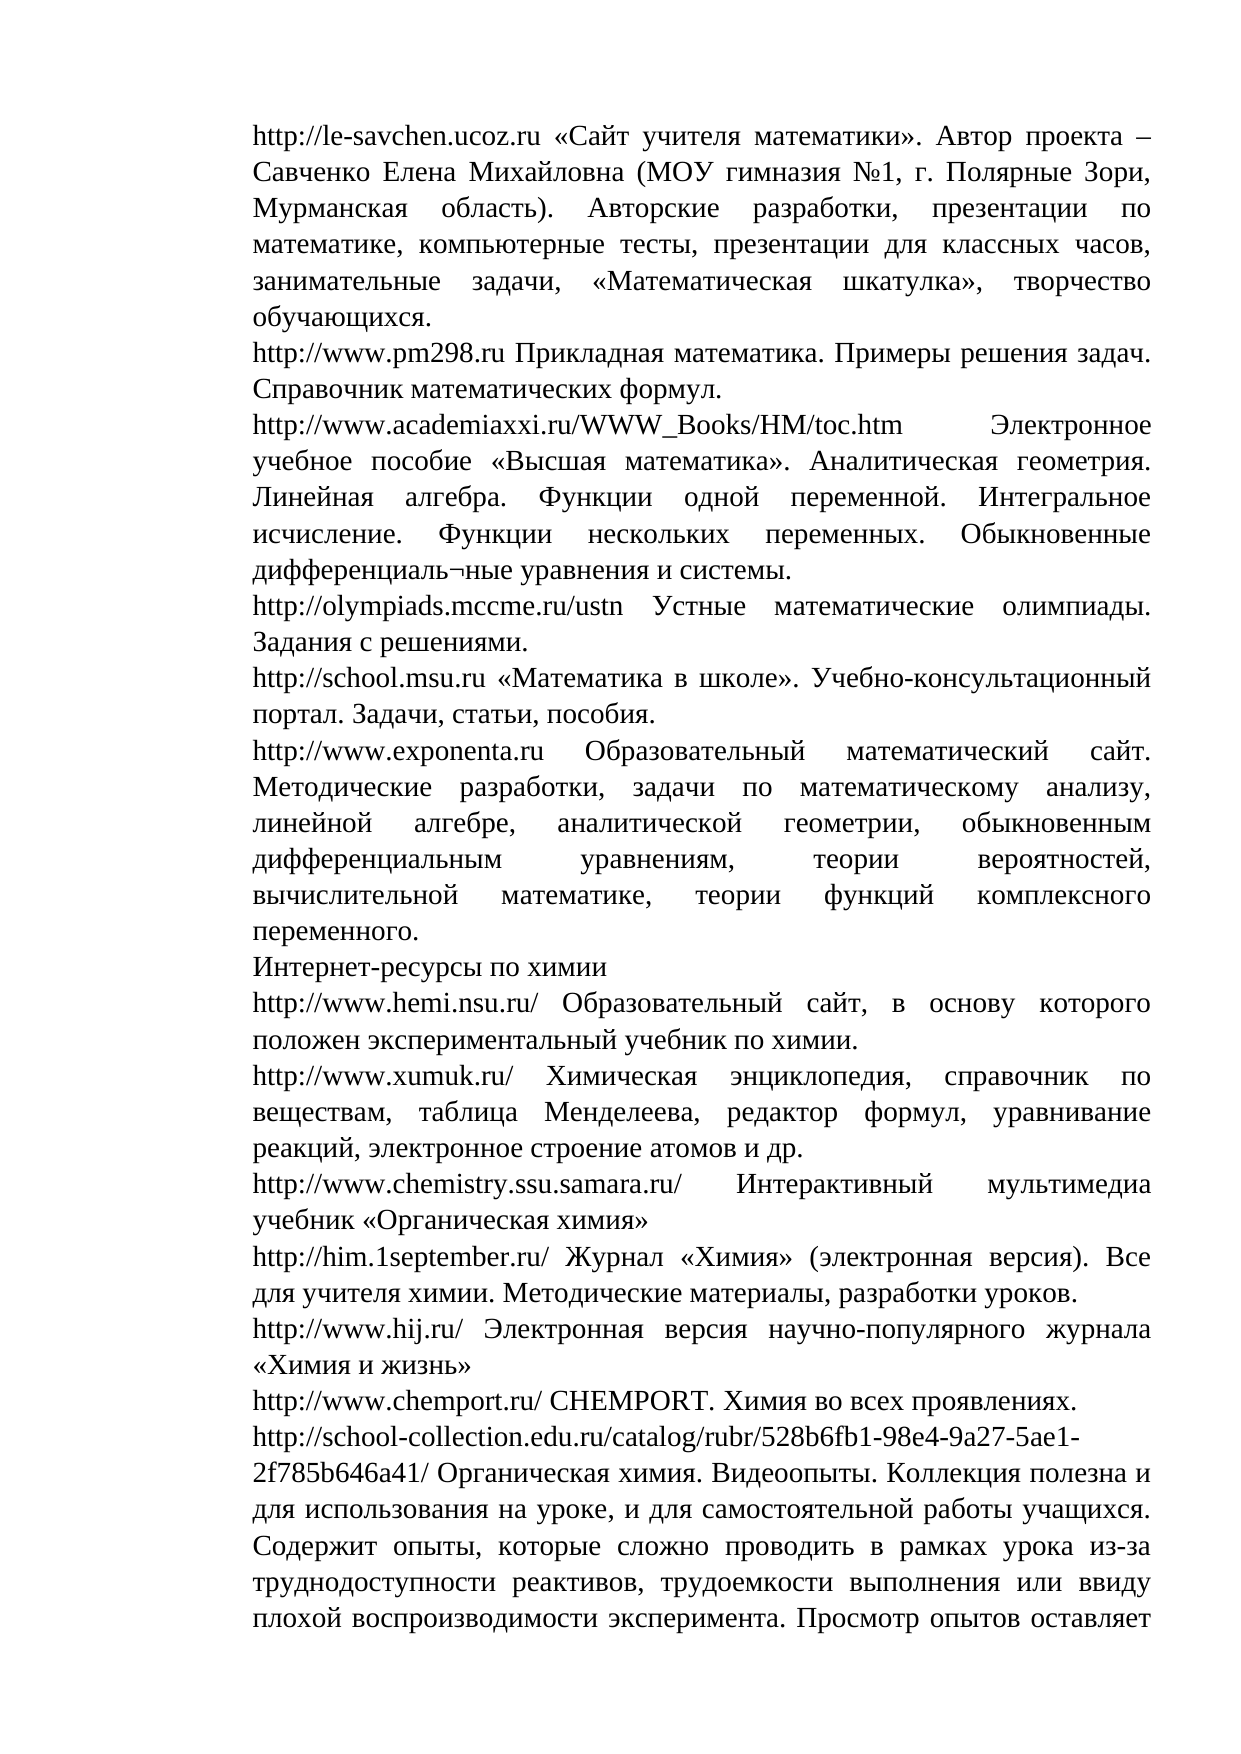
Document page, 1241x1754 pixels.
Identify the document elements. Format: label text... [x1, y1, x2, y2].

list http://www.hemi.nsu.ru/ Образовательный сайт, в основу которого положен экспериментальный учебник по химии. [252, 986, 1152, 1055]
list http://him.1september.ru/ Журнал «Химия» (электронная версия). Все для учителя химии. Методические материалы, разработки уроков. [252, 1239, 1152, 1308]
list http://school.msu.ru «Математика в школе». Учебно-консультационный портал. Задачи, статьи, пособия. [252, 660, 1152, 730]
list http://www.hij.ru/ Электронная версия научно-популярного журнала «Химия и жизнь» [252, 1311, 1152, 1381]
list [252, 1419, 1152, 1634]
list http://www.pm298.ru Прикладная математика. Примеры решения задач. Справочник математических формул. [252, 335, 1152, 405]
list http://www.xumuk.ru/ Химическая энциклопедия, справочник по веществам, таблица Менделеева, редактор формул, уравнивание реакций, электронное строение атомов и др. [252, 1058, 1152, 1164]
list Интернет-ресурсы по химии [252, 949, 1152, 983]
list http://www.exponenta.ru Образовательный математический сайт. Методические разработки, задачи по математическому анализу, линейной алгебре, аналитической геометрии, обыкновенным дифференциальным уравнениям, теории вероятностей, вычислительной математике, теории функций комплексного переменного. [252, 733, 1152, 947]
list http://www.chemistry.ssu.samara.ru/ Интерактивный мультимедиа учебник «Органическая химия» [252, 1166, 1152, 1236]
list http://www.chemport.ru/ CHEMPORT. Химия во всех проявлениях. [252, 1383, 1152, 1417]
list http://olympiads.mccme.ru/ustn Устные математические олимпиады. Задания с решениями. [252, 588, 1152, 658]
list http://www.academiaxxi.ru/WWW_Books/HM/toc.htm Электронное учебное пособие «Высшая математика». Аналитическая геометрия. Линейная алгебра. Функции одной переменной. Интегральное исчисление. Функции нескольких переменных. Обыкновенные дифференциаль¬ные уравнения и системы. [252, 407, 1152, 585]
list http://le-savchen.ucoz.ru «Сайт учителя математики». Автор проекта – Савченко Елена Михайловна (МОУ гимназия №1, г. Полярные Зори, Мурманская область). Авторские разработки, презентации по математике, компьютерные тесты, презентации для классных часов, занимательные задачи, «Математическая шкатулка», творчество обучающихся. [252, 118, 1152, 332]
